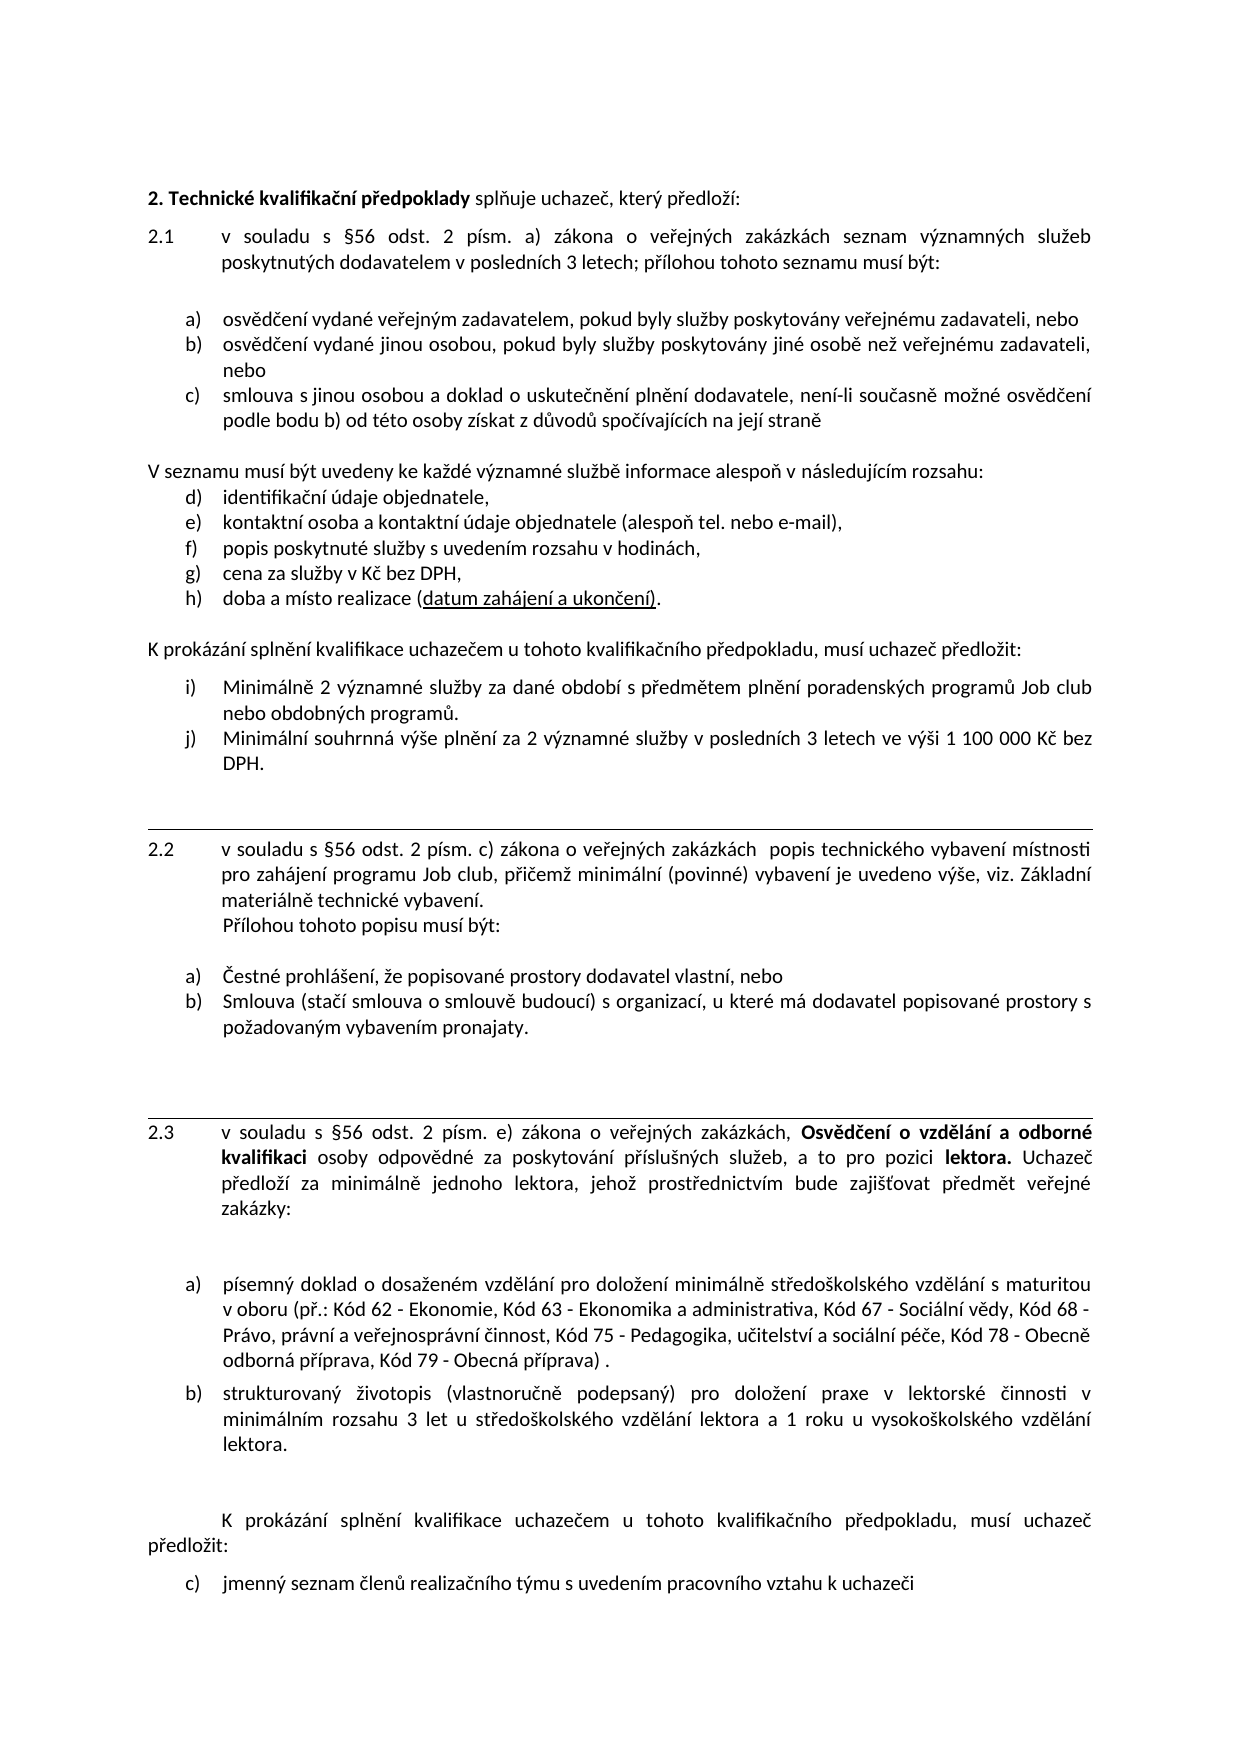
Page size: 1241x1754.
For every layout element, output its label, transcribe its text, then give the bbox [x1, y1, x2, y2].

list Minimální souhrnná výše plnění za 2 významné služby v posledních 3 letech ve výši 1 100 000 Kč bez DPH. [185, 725, 1093, 776]
text K prokázání splnění kvalifikace uchazečem u tohoto kvalifikačního předpokladu, musí uchazeč předložit: [148, 636, 1093, 662]
list identifikační údaje objednatele, [185, 484, 1093, 509]
list doba a místo realizace (datum zahájení a ukončení). [185, 586, 1093, 611]
text 2. Technické kvalifikační předpoklady splňuje uchazeč, který předloží: [148, 186, 1093, 211]
text 2.3 v souladu s §56 odst. 2 písm. e) zákona o veřejných zakázkách, Osvědčení o vzdělání a odborné kvalifikaci osoby odpovědné za poskytování příslušných služeb, a to pro pozici lektora. Uchazeč předloží za minimálně jednoho lektora, jehož prostřednictvím bude zajišťovat předmět veřejné zakázky: [148, 1119, 1093, 1221]
list Minimálně 2 významné služby za dané období s předmětem plnění poradenských programů Job club nebo obdobných programů. [185, 674, 1093, 725]
list popis poskytnuté služby s uvedením rozsahu v hodinách, [185, 535, 1093, 560]
list Čestné prohlášení, že popisované prostory dodavatel vlastní, nebo [185, 963, 1093, 989]
list smlouva s jinou osobou a doklad o uskutečnění plnění dodavatele, není-li současně možné osvědčení podle bodu b) od této osoby získat z důvodů spočívajících na její straně [185, 382, 1093, 433]
text V seznamu musí být uvedeny ke každé významné službě informace alespoň v následujícím rozsahu: [148, 458, 1093, 484]
list Smlouva (stačí smlouva o smlouvě budoucí) s organizací, u které má dodavatel popisované prostory s požadovaným vybavením pronajaty. [185, 989, 1093, 1039]
text Přílohou tohoto popisu musí být: [223, 912, 1093, 938]
list strukturovaný životopis (vlastnoručně podepsaný) pro doložení praxe v lektorské činnosti v minimálním rozsahu 3 let u středoškolského vzdělání lektora a 1 roku u vysokoškolského vzdělání lektora. [185, 1381, 1093, 1457]
text 2.2 v souladu s §56 odst. 2 písm. c) zákona o veřejných zakázkách popis technického vybavení místnosti pro zahájení programu Job club, přičemž minimální (povinné) vybavení je uvedeno výše, viz. Základní materiálně technické vybavení. [148, 836, 1093, 912]
list písemný doklad o dosaženém vzdělání pro doložení minimálně středoškolského vzdělání s maturitou v oboru (př.: Kód 62 - Ekonomie, Kód 63 - Ekonomika a administrativa, Kód 67 - Sociální vědy, Kód 68 - Právo, právní a veřejnosprávní činnost, Kód 75 - Pedagogika, učitelství a sociální péče, Kód 78 - Obecně odborná příprava, Kód 79 - Obecná příprava) . [185, 1271, 1093, 1373]
text 2.1 v souladu s §56 odst. 2 písm. a) zákona o veřejných zakázkách seznam významných služeb poskytnutých dodavatelem v posledních 3 letech; přílohou tohoto seznamu musí být: [148, 223, 1093, 274]
list cena za služby v Kč bez DPH, [185, 560, 1093, 586]
list osvědčení vydané jinou osobou, pokud byly služby poskytovány jiné osobě než veřejnému zadavateli, nebo [185, 331, 1093, 382]
list kontaktní osoba a kontaktní údaje objednatele (alespoň tel. nebo e-mail), [185, 509, 1093, 535]
list jmenný seznam členů realizačního týmu s uvedením pracovního vztahu k uchazeči [185, 1571, 1093, 1596]
text K prokázání splnění kvalifikace uchazečem u tohoto kvalifikačního předpokladu, musí uchazeč předložit: [148, 1507, 1093, 1558]
list osvědčení vydané veřejným zadavatelem, pokud byly služby poskytovány veřejnému zadavateli, nebo [185, 306, 1093, 331]
